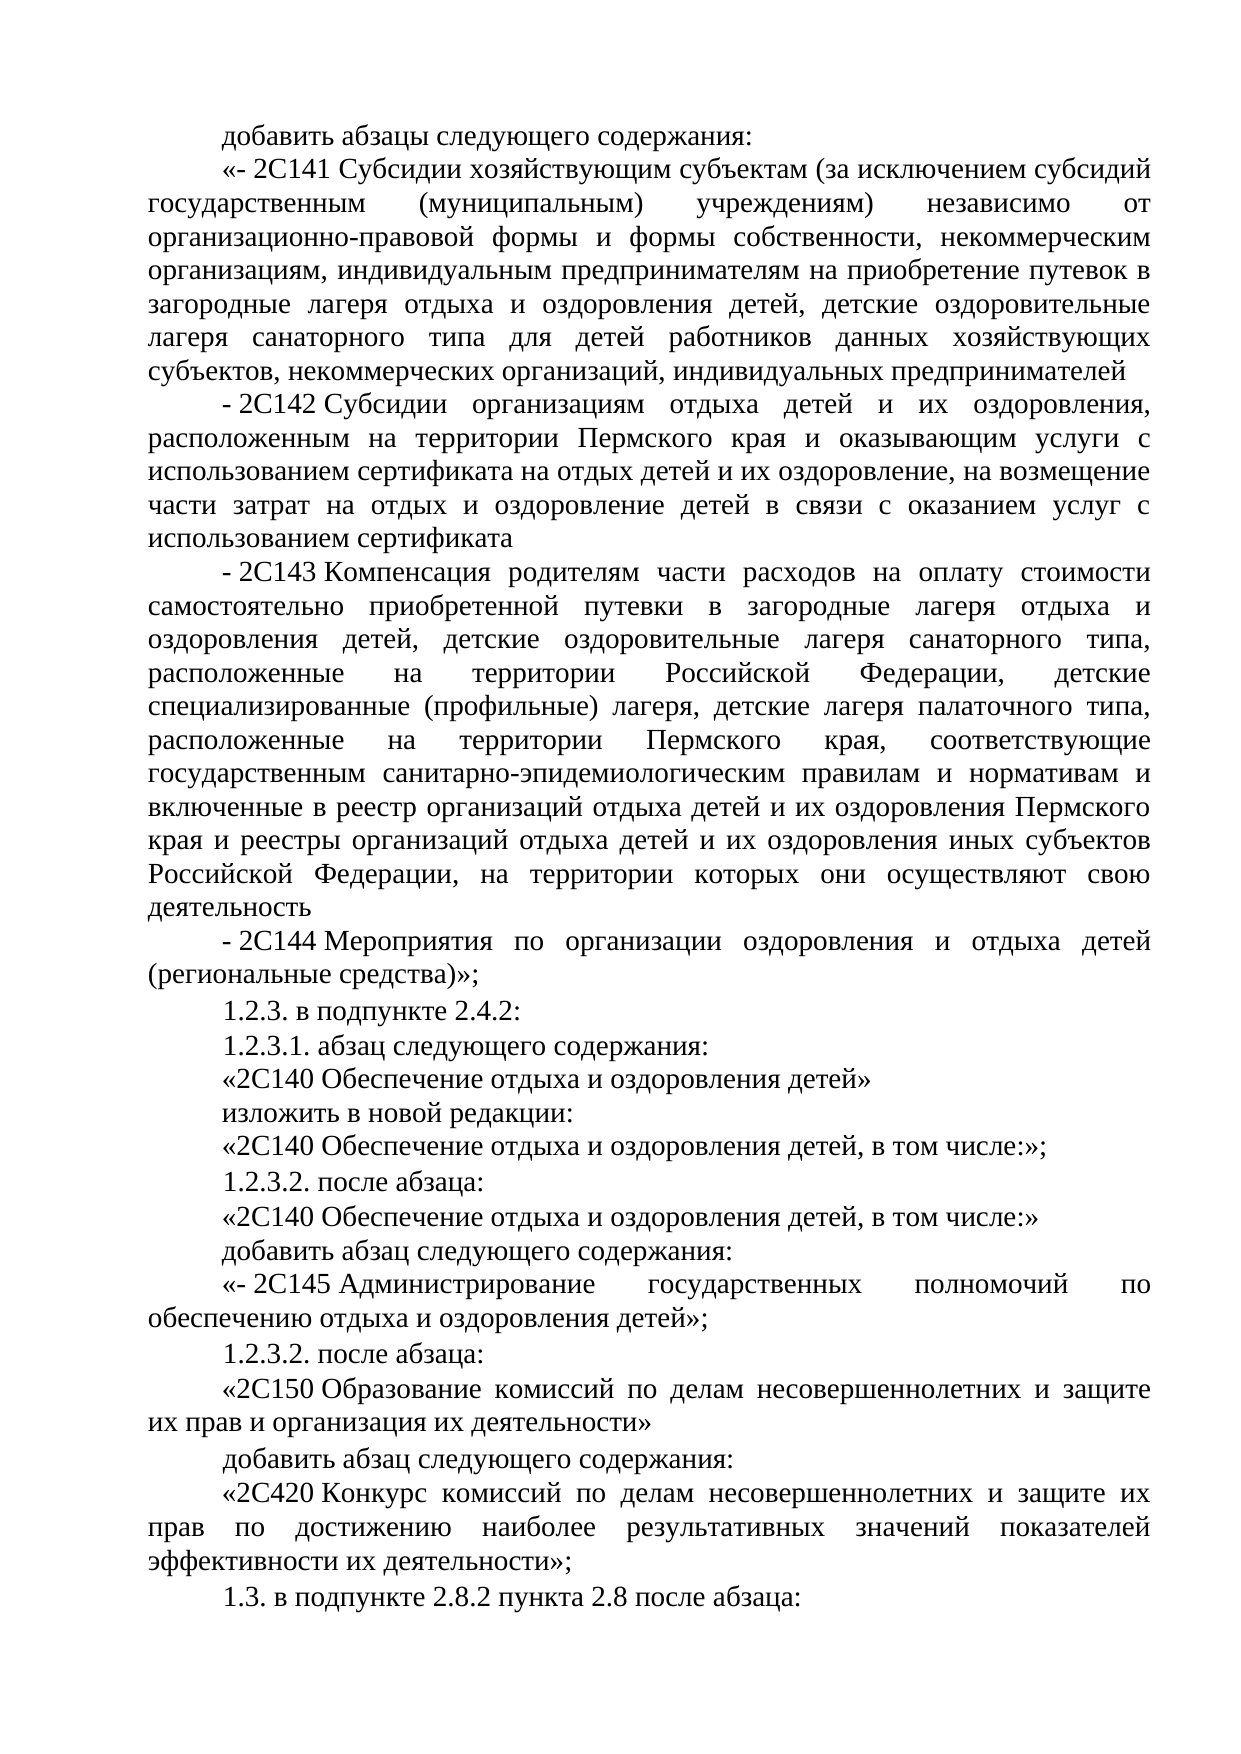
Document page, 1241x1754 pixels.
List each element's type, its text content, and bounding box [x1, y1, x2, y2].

text «2С140 Обеспечение отдыха и оздоровления детей, в том числе:»; [148, 1128, 1152, 1162]
text 1.2.3.2. после абзаца: [148, 1333, 1152, 1371]
text «2С140 Обеспечение отдыха и оздоровления детей, в том числе:» [148, 1199, 1152, 1233]
text - 2С142 Субсидии организациям отдыха детей и их оздоровления, расположенным на территории Пермского края и оказывающим услуги с использованием сертификата на отдых детей и их оздоровление, на возмещение части затрат на отдых и оздоровление детей в связи с оказанием услуг с использованием сертификата [148, 386, 1152, 554]
text добавить абзацы следующего содержания: [148, 118, 1152, 152]
text «2С420 Конкурс комиссий по делам несовершеннолетних и защите их прав по достижению наиболее результативных значений показателей эффективности их деятельности»; [148, 1476, 1152, 1576]
text - 2С143 Компенсация родителям части расходов на оплату стоимости самостоятельно приобретенной путевки в загородные лагеря отдыха и оздоровления детей, детские оздоровительные лагеря санаторного типа, расположенные на территории Российской Федерации, детские специализированные (профильные) лагеря, детские лагеря палаточного типа, расположенные на территории Пермского края, соответствующие государственным санитарно-эпидемиологическим правилам и нормативам и включенные в реестр организаций отдыха детей и их оздоровления Пермского края и реестры организаций отдыха детей и их оздоровления иных субъектов Российской Федерации, на территории которых они осуществляют свою деятельность [148, 554, 1152, 923]
text 1.2.3.2. после абзаца: [148, 1162, 1152, 1199]
text «2С150 Образование комиссий по делам несовершеннолетних и защите их прав и организация их деятельности» [148, 1371, 1152, 1438]
text «- 2С145 Администрирование государственных полномочий по обеспечению отдыха и оздоровления детей»; [148, 1266, 1152, 1333]
text 1.3. в подпункте 2.8.2 пункта 2.8 после абзаца: [223, 1576, 1152, 1614]
text 1.2.3.1. абзац следующего содержания: [223, 1028, 1152, 1061]
text добавить абзац следующего содержания: [148, 1233, 1152, 1266]
text - 2С144 Мероприятия по организации оздоровления и отдыха детей (региональные средства)»; [148, 923, 1152, 990]
text изложить в новой редакции: [148, 1095, 1152, 1128]
text 1.2.3. в подпункте 2.4.2: [148, 990, 1152, 1028]
text «- 2С141 Субсидии хозяйствующим субъектам (за исключением субсидий государственным (муниципальным) учреждениям) независимо от организационно-правовой формы и формы собственности, некоммерческим организациям, индивидуальным предпринимателям на приобретение путевок в загородные лагеря отдыха и оздоровления детей, детские оздоровительные лагеря санаторного типа для детей работников данных хозяйствующих субъектов, некоммерческих организаций, индивидуальных предпринимателей [148, 152, 1152, 386]
text «2С140 Обеспечение отдыха и оздоровления детей» [148, 1061, 1152, 1095]
text добавить абзац следующего содержания: [148, 1438, 1152, 1476]
